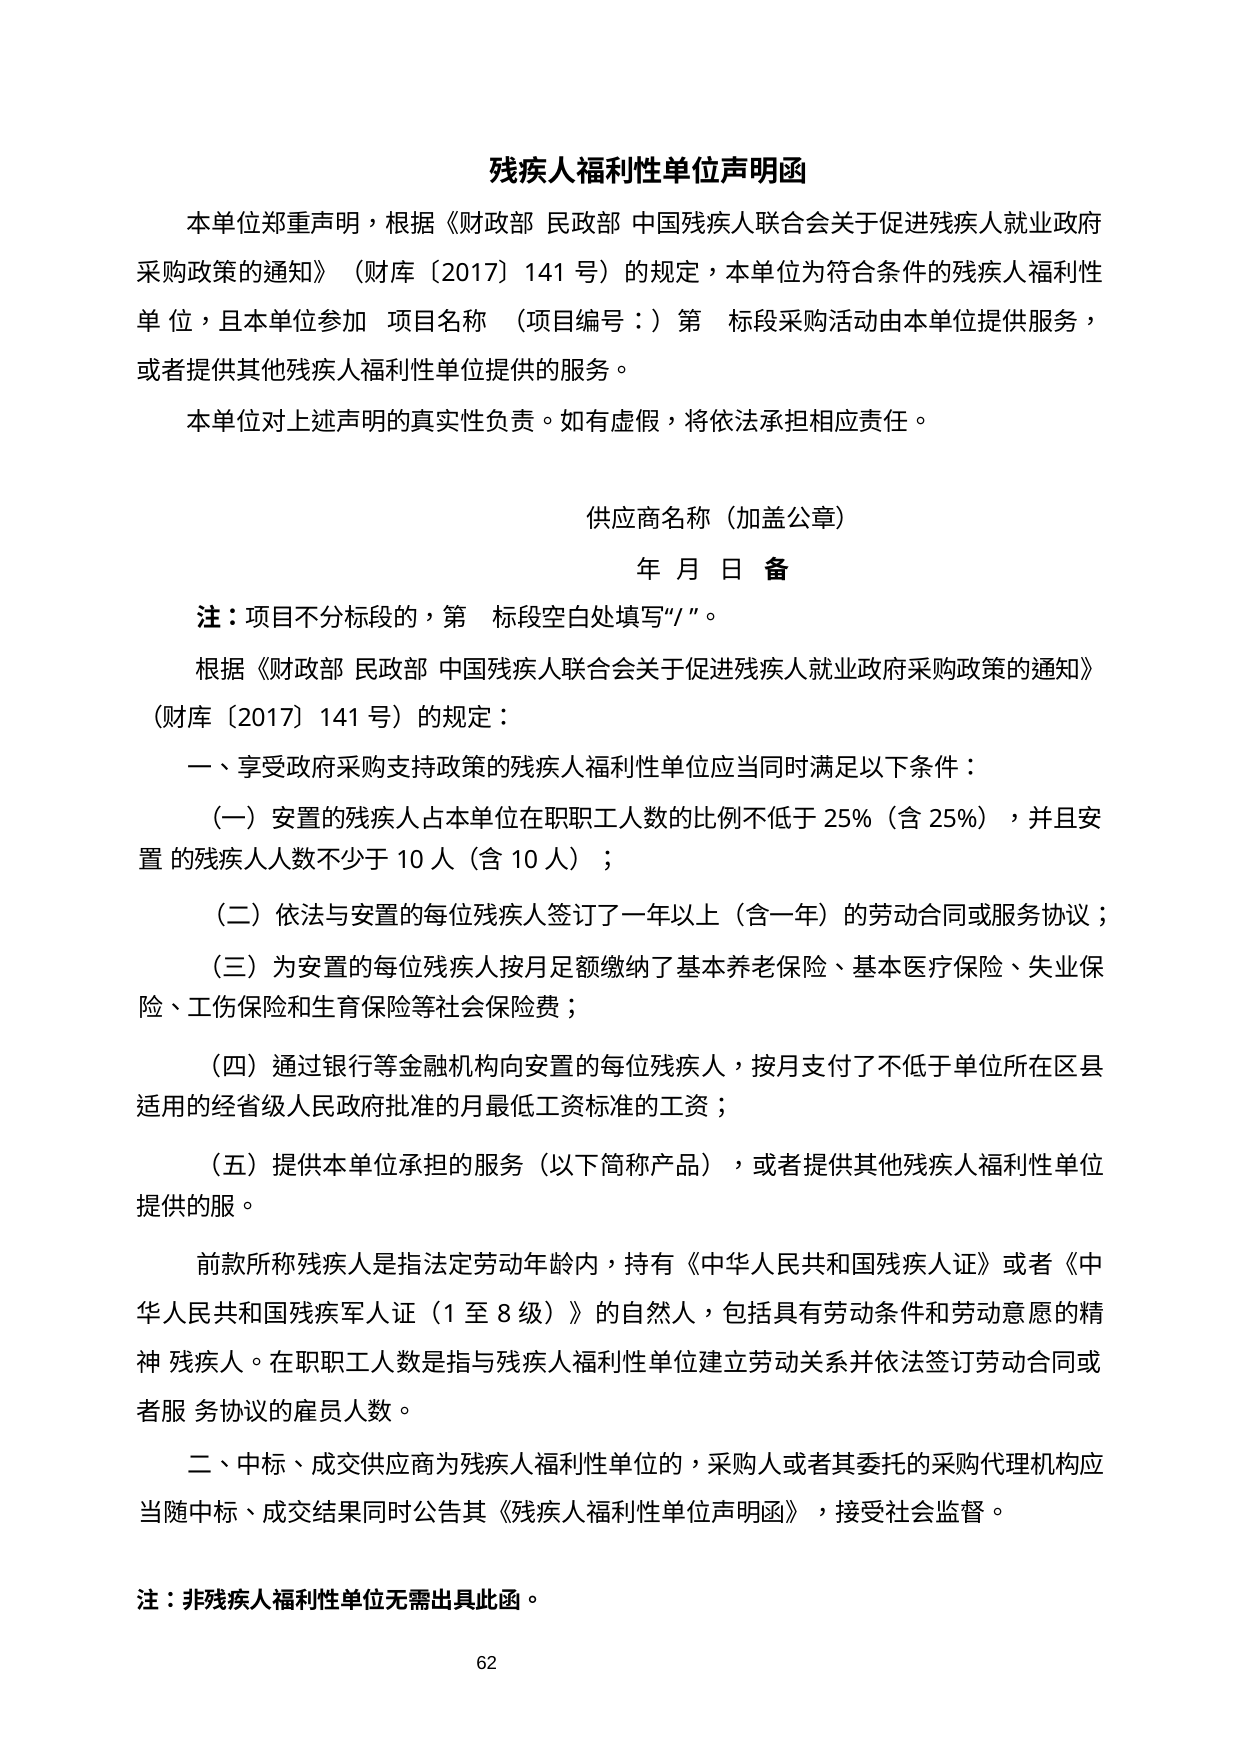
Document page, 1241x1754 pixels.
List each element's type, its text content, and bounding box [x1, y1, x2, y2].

text 年 月 日 备注：项目不分标段的，第 标段空白处填写“/ ”。 [196, 552, 790, 634]
text 注：非残疾人福利性单位无需出具此函。 [137, 1585, 1116, 1614]
text （二）依法与安置的每位残疾人签订了一年以上（含一年）的劳动合同或服务协议； [137, 900, 1116, 931]
text 二、中标、成交供应商为残疾人福利性单位的，采购人或者其委托的采购代理机构应 当随中标、成交结果同时公告其《残疾人福利性单位声明函》，接受社会监督。 [138, 1447, 1104, 1529]
text 本单位郑重声明，根据《财政部 民政部 中国残疾人联合会关于促进残疾人就业政府 采购政策的通知》（财库〔2017〕141 号）的规定，本单位为符合条件的残疾人福利性单 位，且本单位参加 项目名称 （项目编号：）第 标段采购活动由本单位提供服务， 或者提供其他残疾人福利性单位提供的服务。 [137, 206, 1104, 387]
text （三）为安置的每位残疾人按月足额缴纳了基本养老保险、基本医疗保险、失业保 险、工伤保险和生育保险等社会保险费； [138, 949, 1104, 1024]
text （一）安置的残疾人占本单位在职职工人数的比例不低于 25%（含 25%），并且安置 的残疾人人数不少于 10 人（含 10 人）； [139, 801, 1104, 876]
text 残疾人福利性单位声明函 [489, 152, 1116, 188]
text （五）提供本单位承担的服务（以下简称产品），或者提供其他残疾人福利性单位 提供的服。 [137, 1148, 1104, 1222]
text 供应商名称（加盖公章） [587, 502, 1116, 533]
text 一、享受政府采购支持政策的残疾人福利性单位应当同时满足以下条件： [187, 752, 1116, 783]
text 前款所称残疾人是指法定劳动年龄内，持有《中华人民共和国残疾人证》或者《中 华人民共和国残疾军人证（1 至 8 级）》的自然人，包括具有劳动条件和劳动意愿的精神 残疾人。在职职工人数是指与残疾人福利性单位建立劳动关系并依法签订劳动合同或者服 务协议的雇员人数。 [137, 1247, 1104, 1428]
text （四）通过银行等金融机构向安置的每位残疾人，按月支付了不低于单位所在区县 适用的经省级人民政府批准的月最低工资标准的工资； [137, 1048, 1104, 1123]
text 本单位对上述声明的真实性负责。如有虚假，将依法承担相应责任。 [187, 406, 1116, 436]
text 根据《财政部 民政部 中国残疾人联合会关于促进残疾人就业政府采购政策的通知》 （财库〔2017〕141 号）的规定： [138, 652, 1116, 734]
